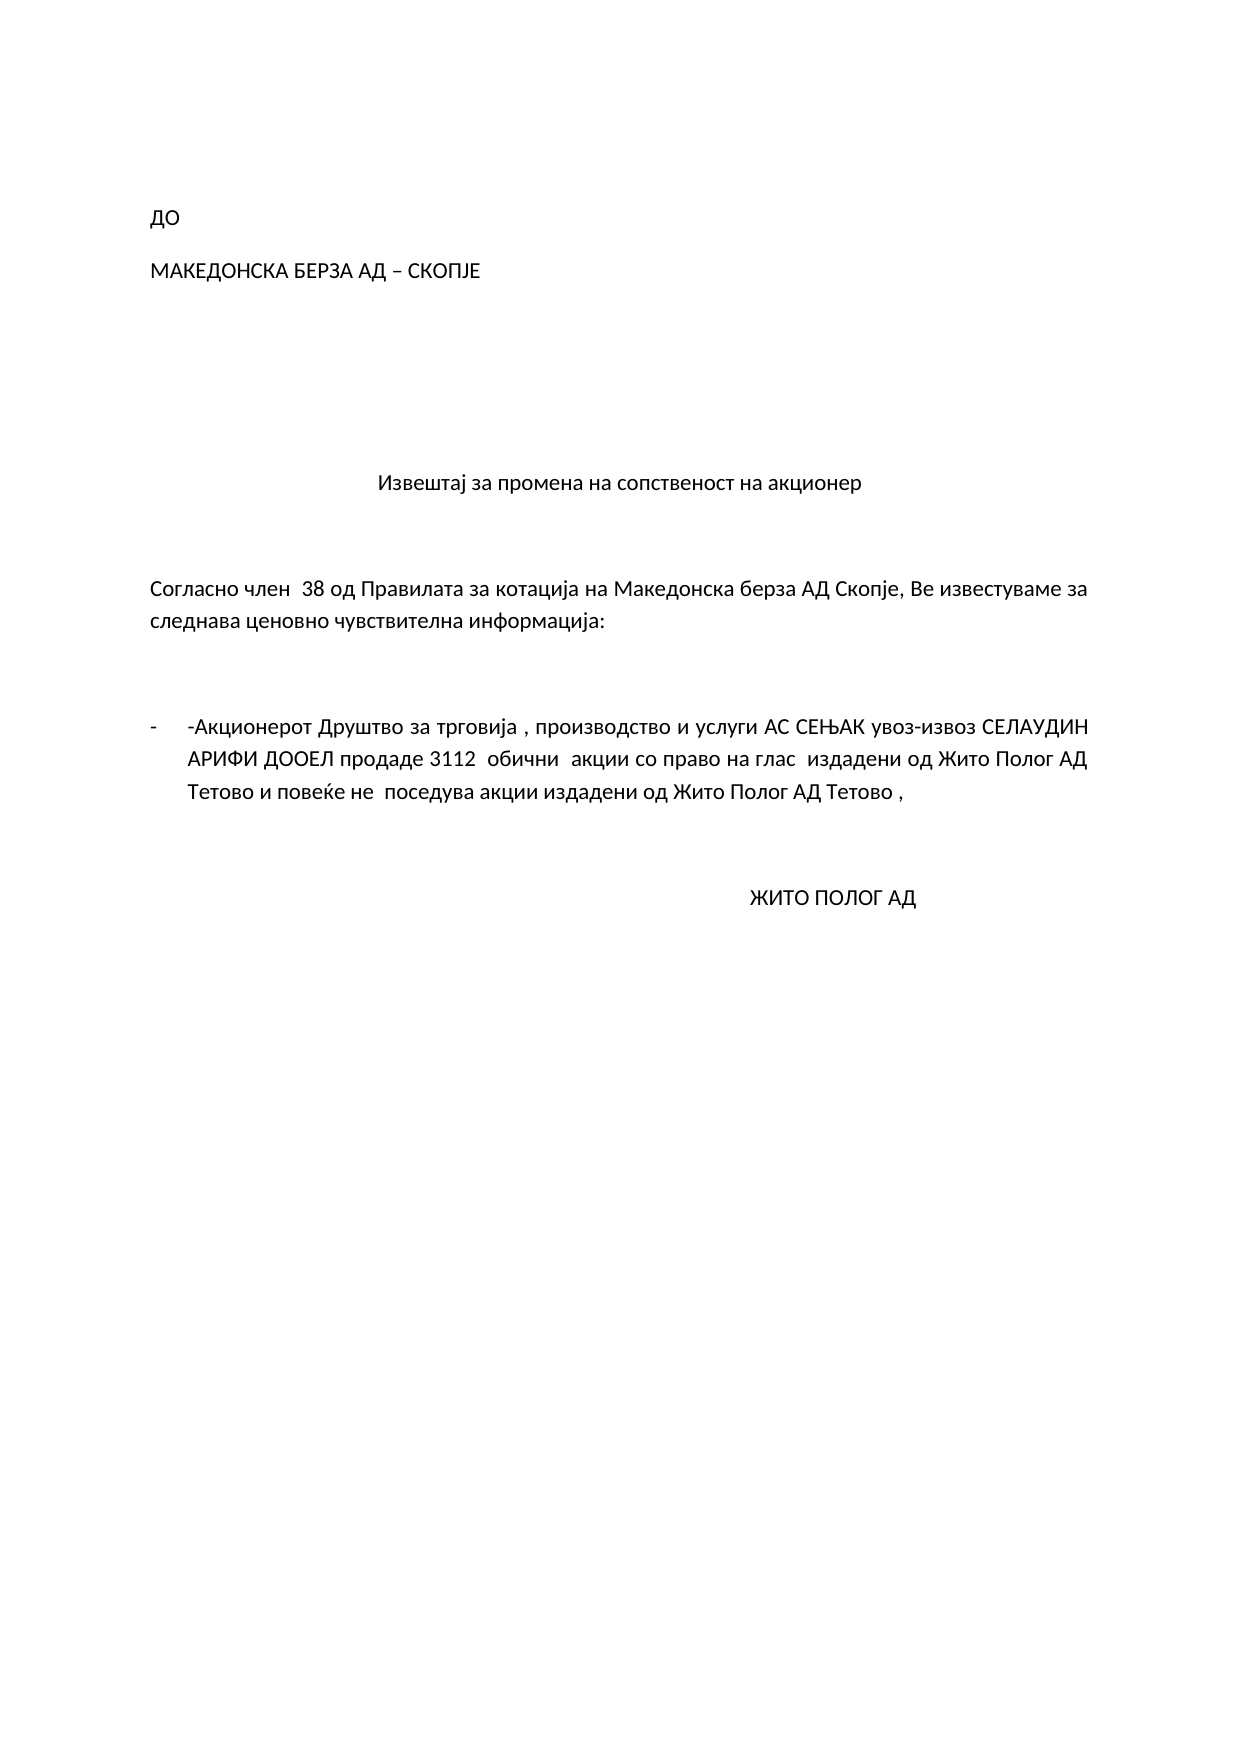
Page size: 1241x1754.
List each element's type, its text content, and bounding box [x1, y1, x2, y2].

text ЖИТО ПОЛОГ АД [150, 883, 1090, 911]
list -Акционерот Друштво за трговија , производство и услуги АС СЕЊАК увоз-извоз СЕЛАУДИН АРИФИ ДООЕЛ продаде 3112 обични акции со право на глас издадени од Жито Полог АД Тетово и повеќе не поседува акции издадени од Жито Полог АД Тетово , [150, 712, 1090, 805]
text ДО [150, 203, 1090, 231]
text Согласно член 38 од Правилата за котација на Македонска берза АД Скопје, Ве известуваме за следнава ценовно чувствителна информација: [150, 574, 1090, 634]
text МАКЕДОНСКА БЕРЗА АД – СКОПЈЕ [150, 256, 1090, 284]
text Извештај за промена на сопственост на акционер [150, 468, 1090, 496]
